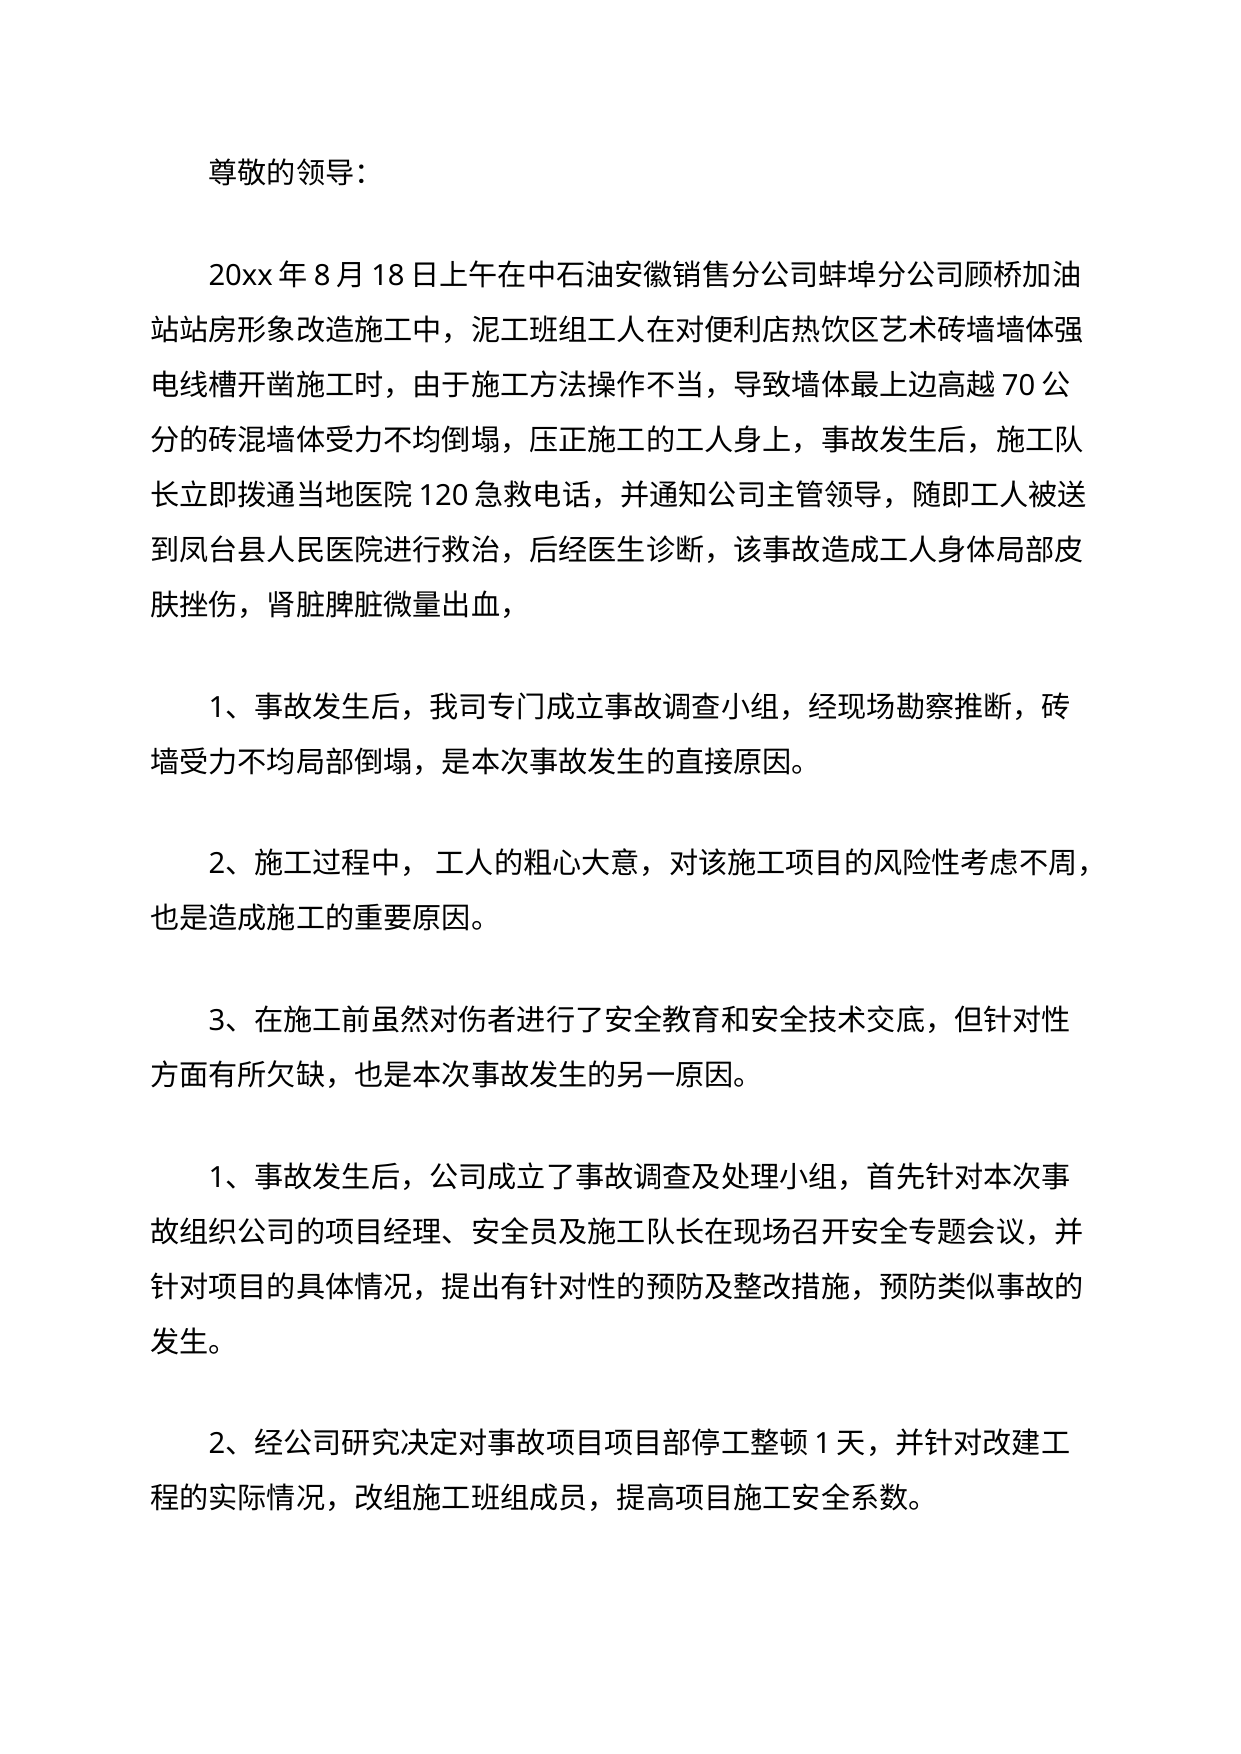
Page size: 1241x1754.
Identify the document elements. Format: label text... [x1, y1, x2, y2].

text 尊敬的领导： [150, 150, 1090, 192]
text 3、在施工前虽然对伤者进行了安全教育和安全技术交底，但针对性方面有所欠缺，也是本次事故发生的另一原因。 [150, 997, 1090, 1094]
text 1、事故发生后，我司专门成立事故调查小组，经现场勘察推断，砖墙受力不均局部倒塌，是本次事故发生的直接原因。 [150, 683, 1090, 781]
text 20xx年8月18日上午在中石油安徽销售分公司蚌埠分公司顾桥加油站站房形象改造施工中，泥工班组工人在对便利店热饮区艺术砖墙墙体强电线槽开凿施工时，由于施工方法操作不当，导致墙体最上边高越70公分的砖混墙体受力不均倒塌，压正施工的工人身上，事故发生后，施工队长立即拨通当地医院120急救电话，并通知公司主管领导，随即工人被送到凤台县人民医院进行救治，后经医生诊断，该事故造成工人身体局部皮肤挫伤，肾脏脾脏微量出血， [150, 252, 1090, 624]
text 2、经公司研究决定对事故项目项目部停工整顿1天，并针对改建工程的实际情况，改组施工班组成员，提高项目施工安全系数。 [150, 1420, 1090, 1517]
text 2、施工过程中， 工人的粗心大意，对该施工项目的风险性考虑不周，也是造成施工的重要原因。 [150, 840, 1090, 937]
text 1、事故发生后，公司成立了事故调查及处理小组，首先针对本次事故组织公司的项目经理、安全员及施工队长在现场召开安全专题会议，并针对项目的具体情况，提出有针对性的预防及整改措施，预防类似事故的发生。 [150, 1153, 1090, 1361]
